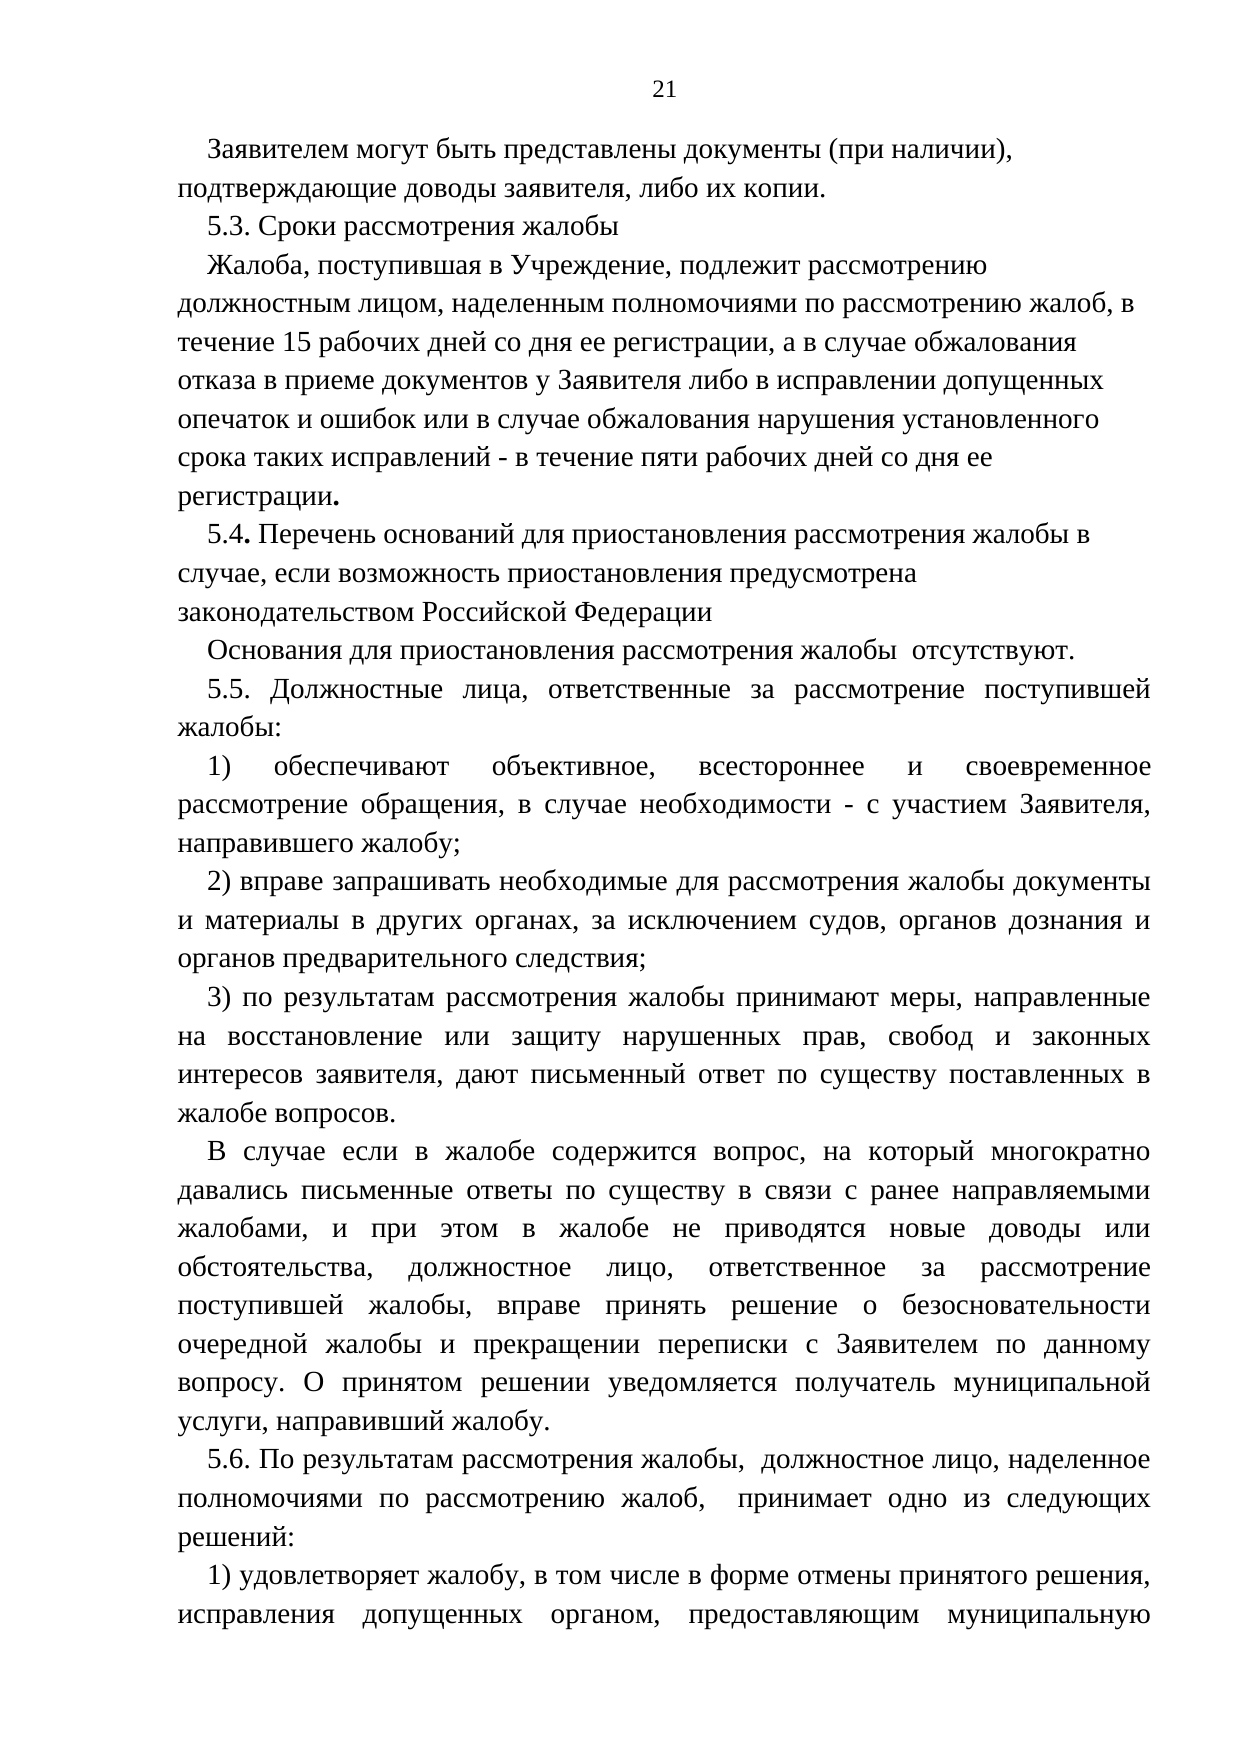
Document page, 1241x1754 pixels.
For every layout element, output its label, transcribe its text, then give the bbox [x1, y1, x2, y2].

text 5.4. Перечень оснований для приостановления рассмотрения жалобы в случае, если возможность приостановления предусмотрена законодательством Российской Федерации [177, 517, 1152, 627]
text 5.5. Должностные лица, ответственные за рассмотрение поступившей жалобы: [177, 671, 1152, 743]
text 1) обеспечивают объективное, всестороннее и своевременное рассмотрение обращения, в случае необходимости - с участием Заявителя, направившего жалобу; [177, 748, 1152, 858]
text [177, 1557, 1152, 1629]
text 5.6. По результатам рассмотрения жалобы, должностное лицо, наделенное полномочиями по рассмотрению жалоб, принимает одно из следующих решений: [177, 1442, 1152, 1552]
text Основания для приостановления рассмотрения жалобы отсутствуют. [177, 632, 1152, 666]
text 5.3. Сроки рассмотрения жалобы [177, 208, 1152, 242]
text Жалоба, поступившая в Учреждение, подлежит рассмотрению должностным лицом, наделенным полномочиями по рассмотрению жалоб, в течение 15 рабочих дней со дня ее регистрации, а в случае обжалования отказа в приеме документов у Заявителя либо в исправлении допущенных опечаток и ошибок или в случае обжалования нарушения установленного срока таких исправлений - в течение пяти рабочих дней со дня ее регистрации. [177, 247, 1152, 512]
text 2) вправе запрашивать необходимые для рассмотрения жалобы документы и материалы в других органах, за исключением судов, органов дознания и органов предварительного следствия; [177, 863, 1152, 974]
text Заявителем могут быть представлены документы (при наличии), подтверждающие доводы заявителя, либо их копии. [177, 131, 1152, 203]
text 3) по результатам рассмотрения жалобы принимают меры, направленные на восстановление или защиту нарушенных прав, свобод и законных интересов заявителя, дают письменный ответ по существу поставленных в жалобе вопросов. [177, 979, 1152, 1128]
text В случае если в жалобе содержится вопрос, на который многократно давались письменные ответы по существу в связи с ранее направляемыми жалобами, и при этом в жалобе не приводятся новые доводы или обстоятельства, должностное лицо, ответственное за рассмотрение поступившей жалобы, вправе принять решение о безосновательности очередной жалобы и прекращении переписки с Заявителем по данному вопросу. О принятом решении уведомляется получатель муниципальной услуги, направивший жалобу. [177, 1133, 1152, 1437]
